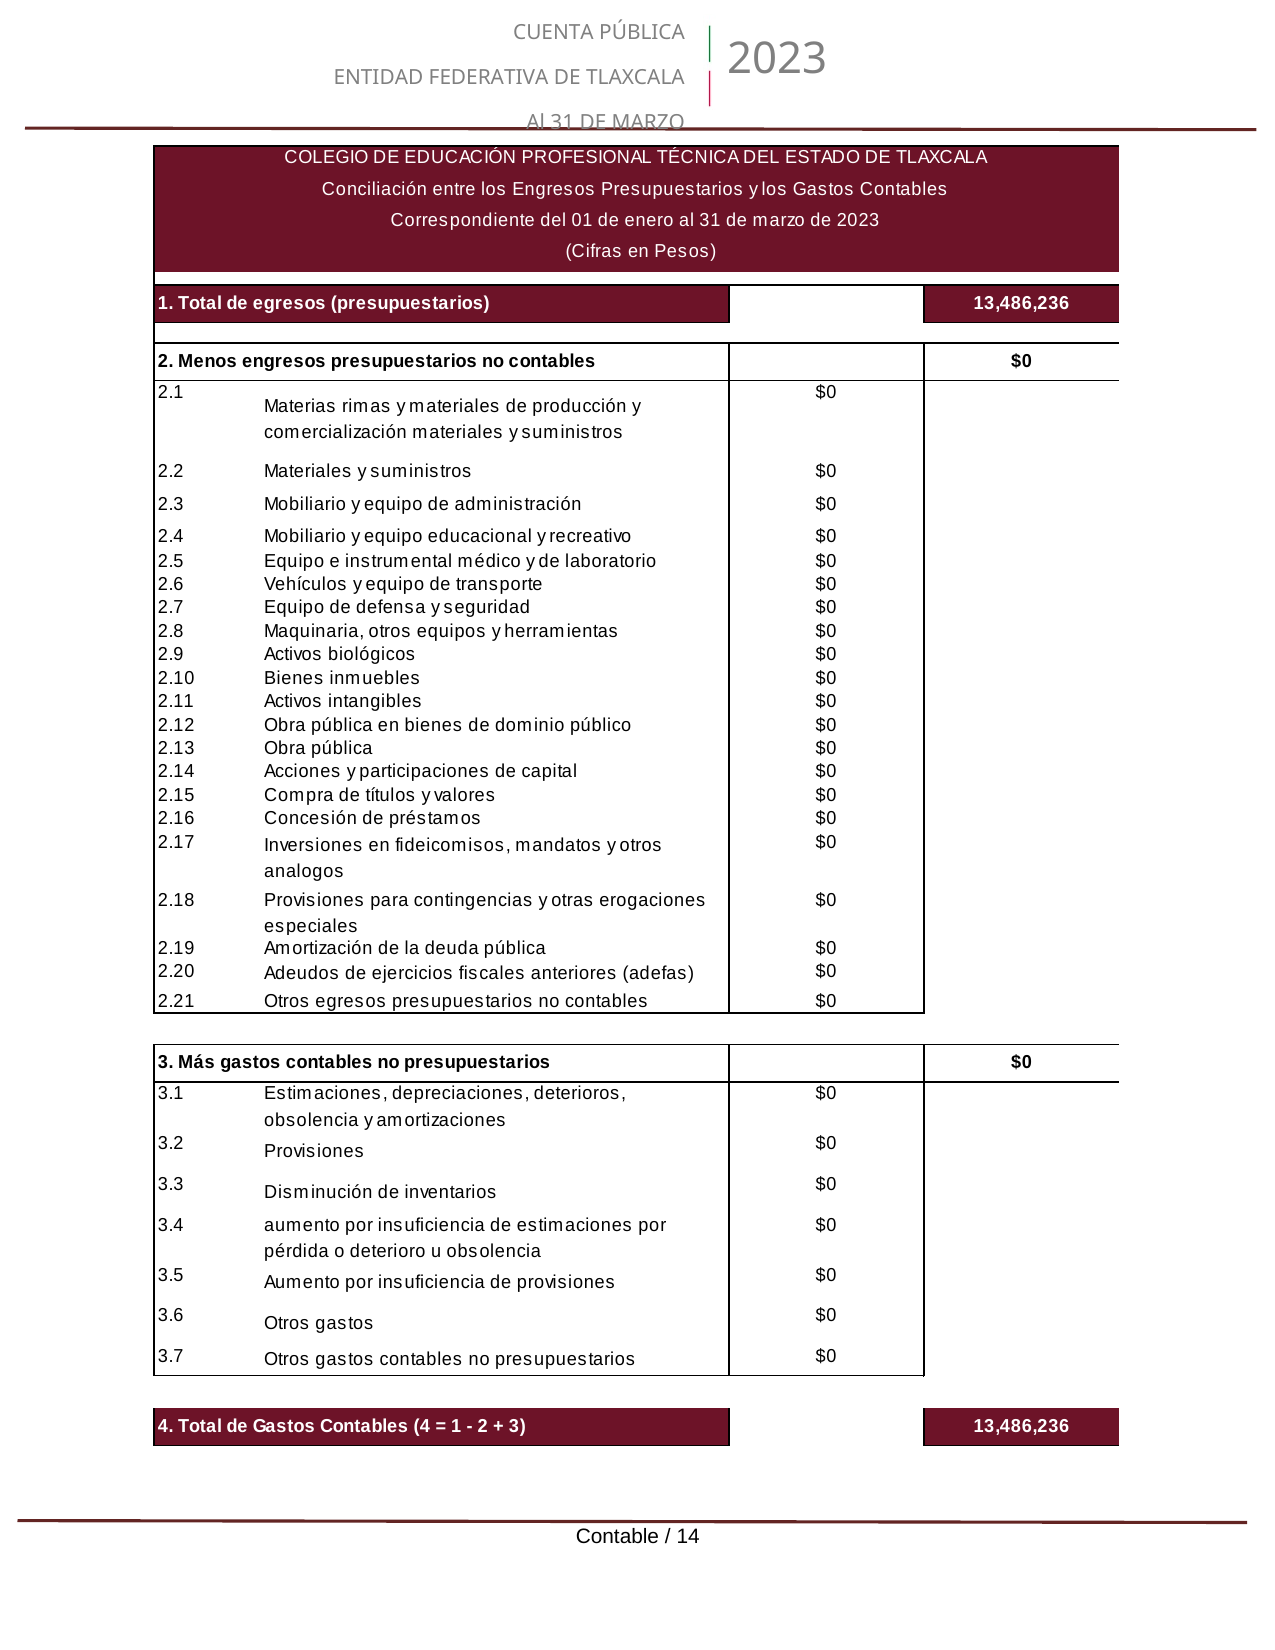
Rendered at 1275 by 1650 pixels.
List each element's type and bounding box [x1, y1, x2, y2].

picture [702, 14, 723, 110]
